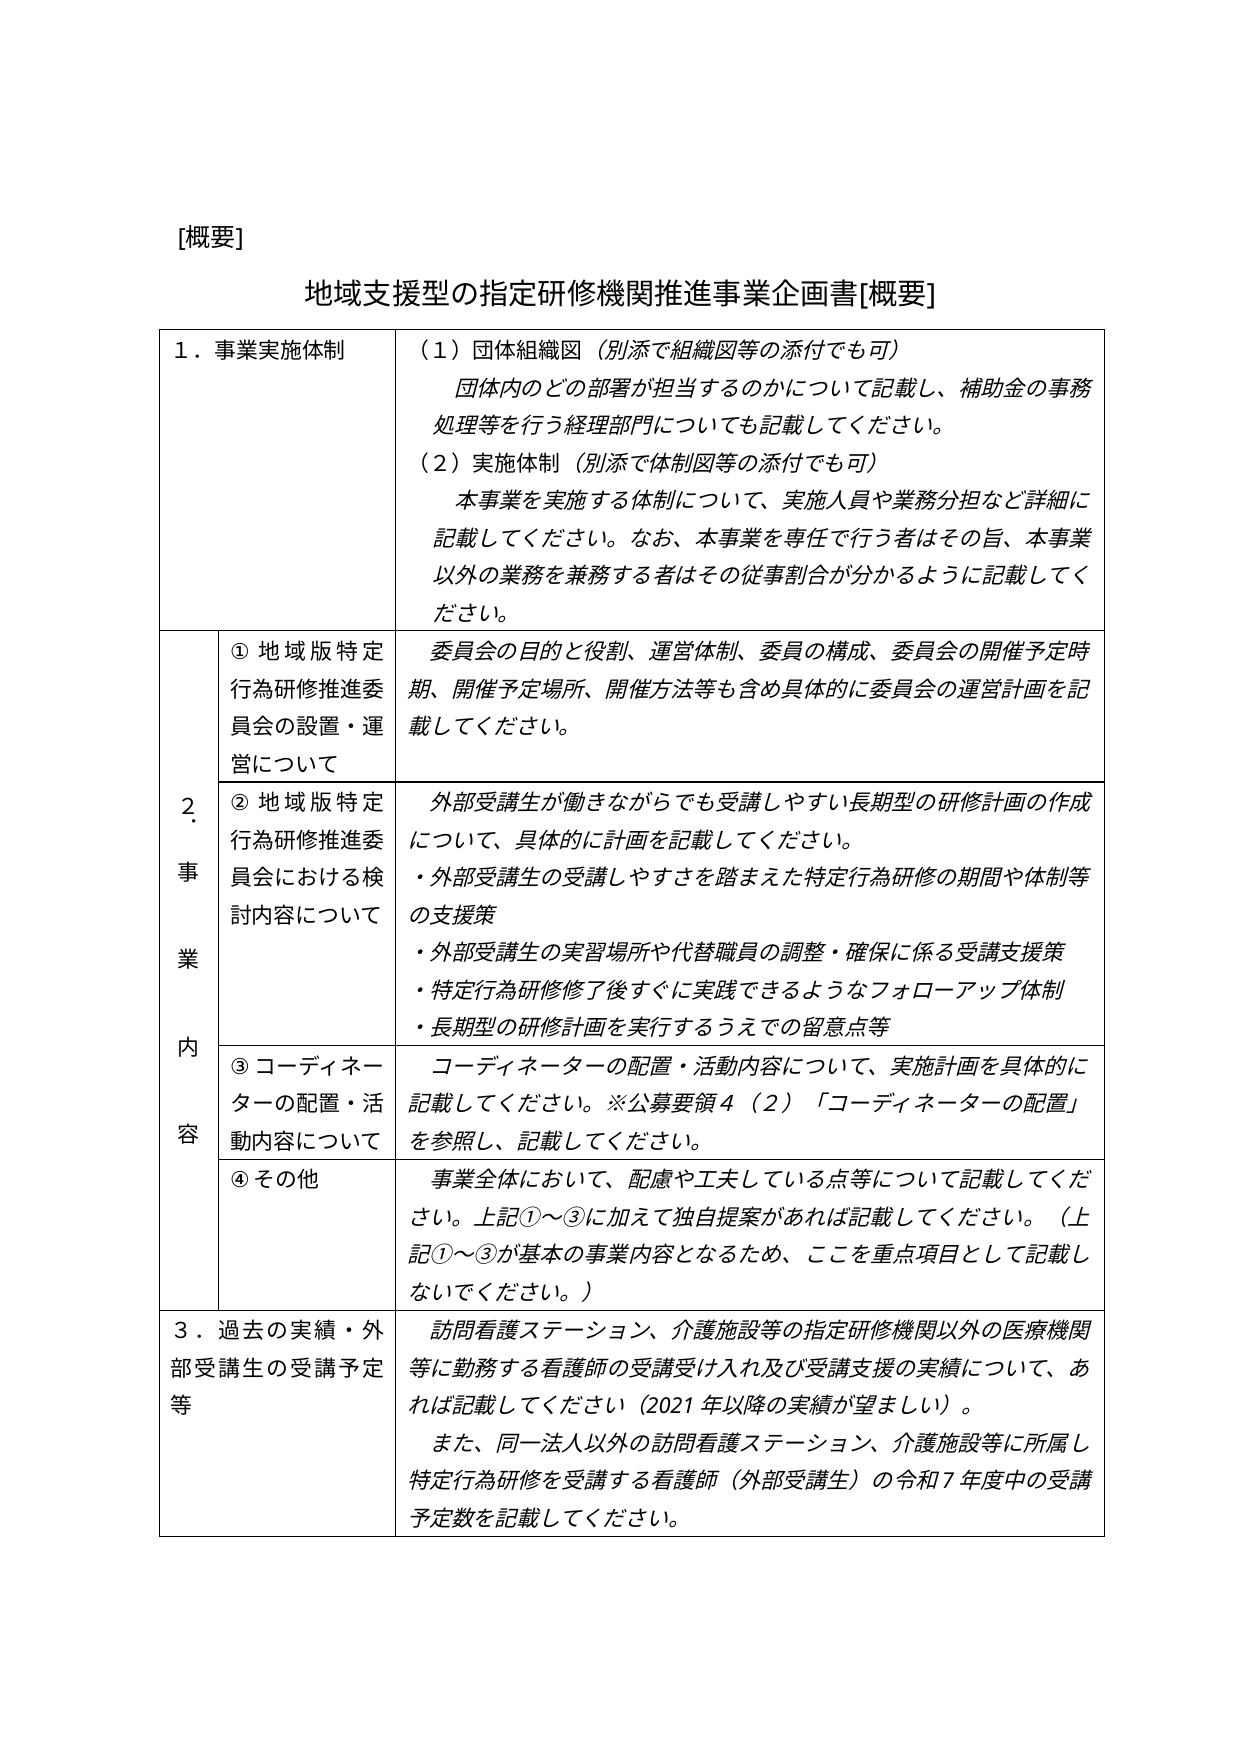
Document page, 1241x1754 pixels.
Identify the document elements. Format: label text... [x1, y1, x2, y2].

table_cell ④その他 [219, 1160, 395, 1309]
table_cell ②地域版特定行為研修推進委員会における検討内容について [219, 783, 395, 1045]
table_header １．事業実施体制 [160, 330, 395, 630]
text [概要] [177, 217, 1063, 254]
table_cell ③コーディネーターの配置・活動内容について [219, 1046, 395, 1158]
table_cell ①地域版特定行為研修推進委員会の設置・運営について [219, 631, 395, 781]
table_cell 事業全体において、配慮や工夫している点等について記載してください。上記①～③に加えて独自提案があれば記載してください。（上記①～③が基本の事業内容となるため、ここを重点項目として記載しないでください。） [396, 1160, 1104, 1309]
table_cell 外部受講生が働きながらでも受講しやすい長期型の研修計画の作成について、具体的に計画を記載してください。 ・外部受講生の受講しやすさを踏まえた特定行為研修の期間や体制等の支援策 ・外部受講生の実習場所や代替職員の調整・確保に係る受講支援策 ・特定行為研修修了後すぐに実践できるようなフォローアップ体制 ・長期型の研修計画を実行するうえでの留意点等 [396, 783, 1104, 1045]
table_cell ２． 事 業 内 容 [160, 631, 218, 1309]
table_cell 委員会の目的と役割、運営体制、委員の構成、委員会の開催予定時期、開催予定場所、開催方法等も含め具体的に委員会の運営計画を記載してください。 [396, 631, 1104, 781]
table_header （１）団体組織図（別添で組織図等の添付でも可） 団体内のどの部署が担当するのかについて記載し、補助金の事務処理等を行う経理部門についても記載してください。 （２）実施体制（別添で体制図等の添付でも可） 本事業を実施する体制について、実施人員や業務分担など詳細に記載してください。なお、本事業を専任で行う者はその旨、本事業以外の業務を兼務する者はその従事割合が分かるように記載してください。 [396, 330, 1104, 630]
table_cell ３．過去の実績・外部受講生の受講予定等 [160, 1311, 395, 1536]
table_cell コーディネーターの配置・活動内容について、実施計画を具体的に記載してください。※公募要領４（２）「コーディネーターの配置」を参照し、記載してください。 [396, 1046, 1104, 1158]
table_cell 訪問看護ステーション、介護施設等の指定研修機関以外の医療機関等に勤務する看護師の受講受け入れ及び受講支援の実績について、あれば記載してください（2021年以降の実績が望ましい）。 また、同一法人以外の訪問看護ステーション、介護施設等に所属し特定行為研修を受講する看護師（外部受講生）の令和7年度中の受講予定数を記載してください。 [396, 1311, 1104, 1536]
text 地域支援型の指定研修機関推進事業企画書[概要] [177, 254, 1063, 329]
